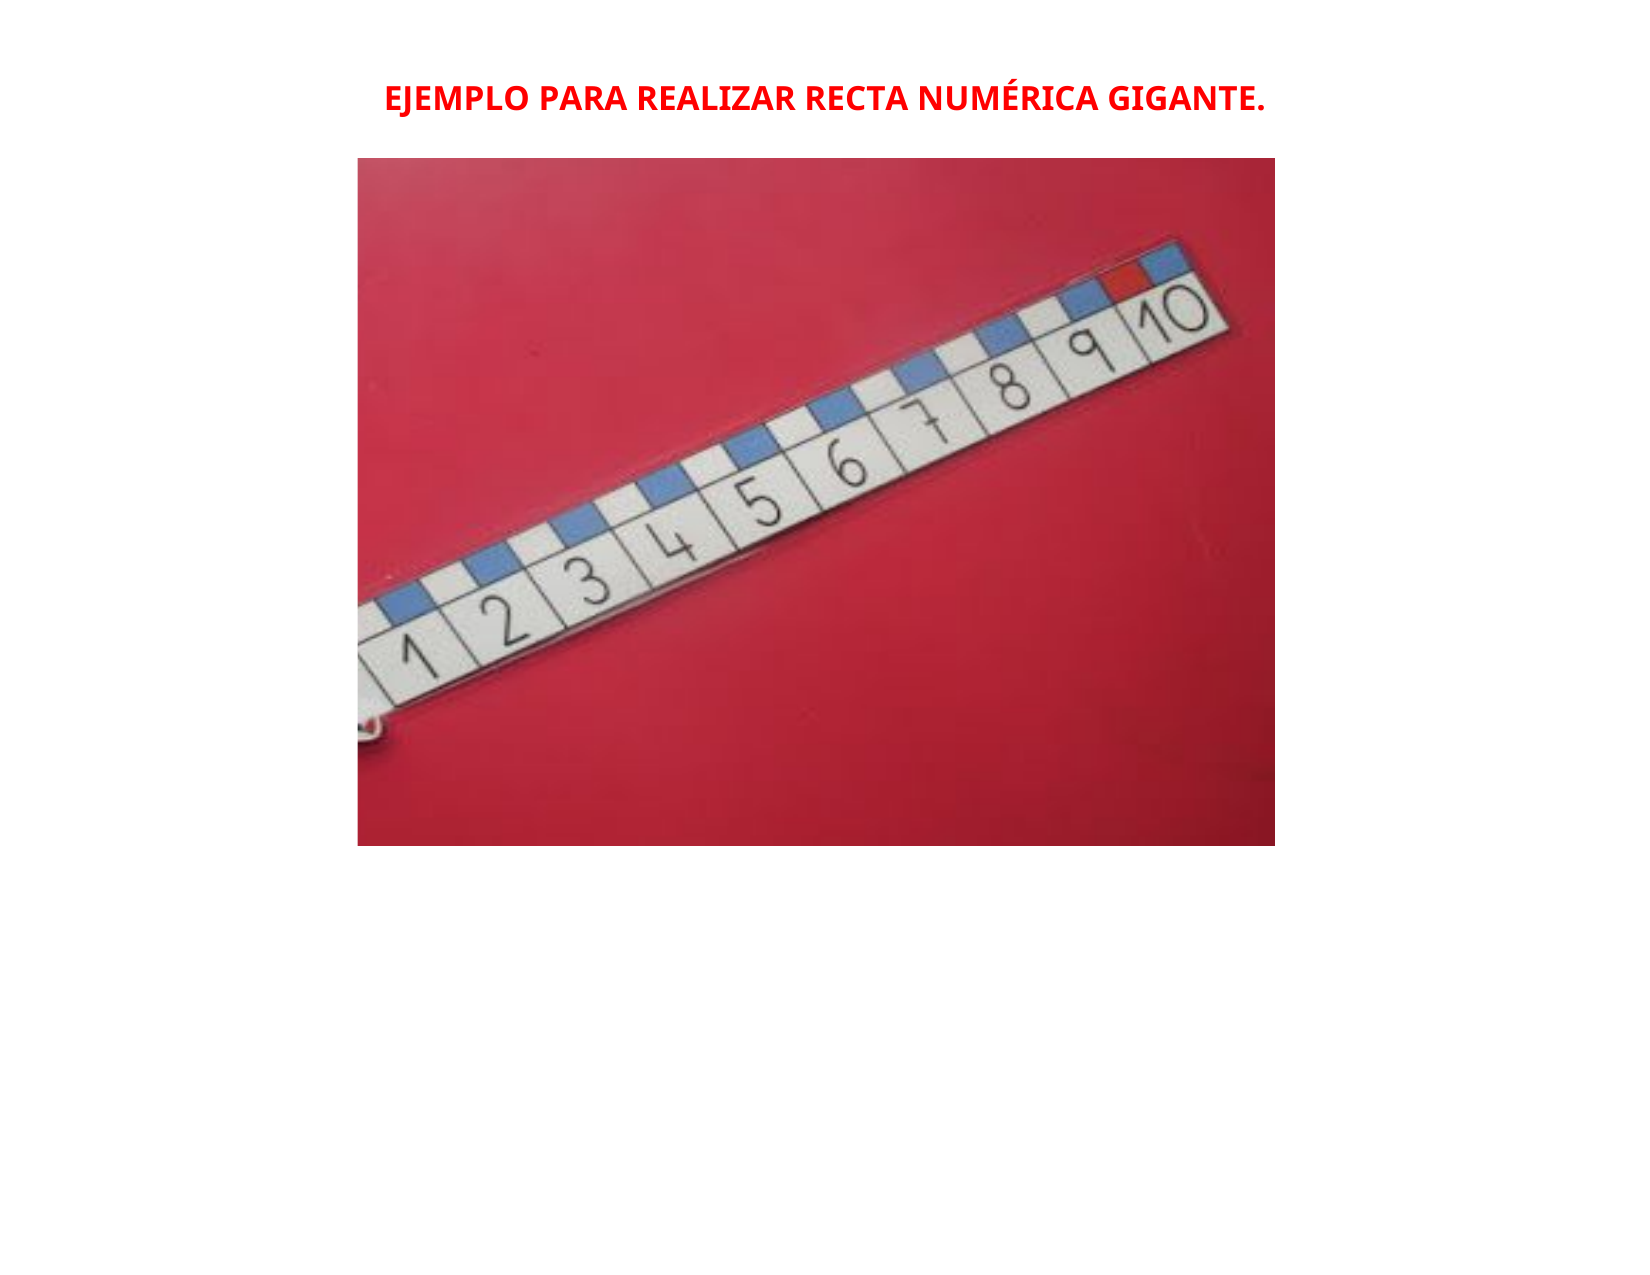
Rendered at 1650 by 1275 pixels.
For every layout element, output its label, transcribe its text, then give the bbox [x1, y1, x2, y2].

picture [357, 158, 1275, 846]
text EJEMPLO PARA REALIZAR RECTA NUMÉRICA GIGANTE. [75, 75, 1575, 120]
